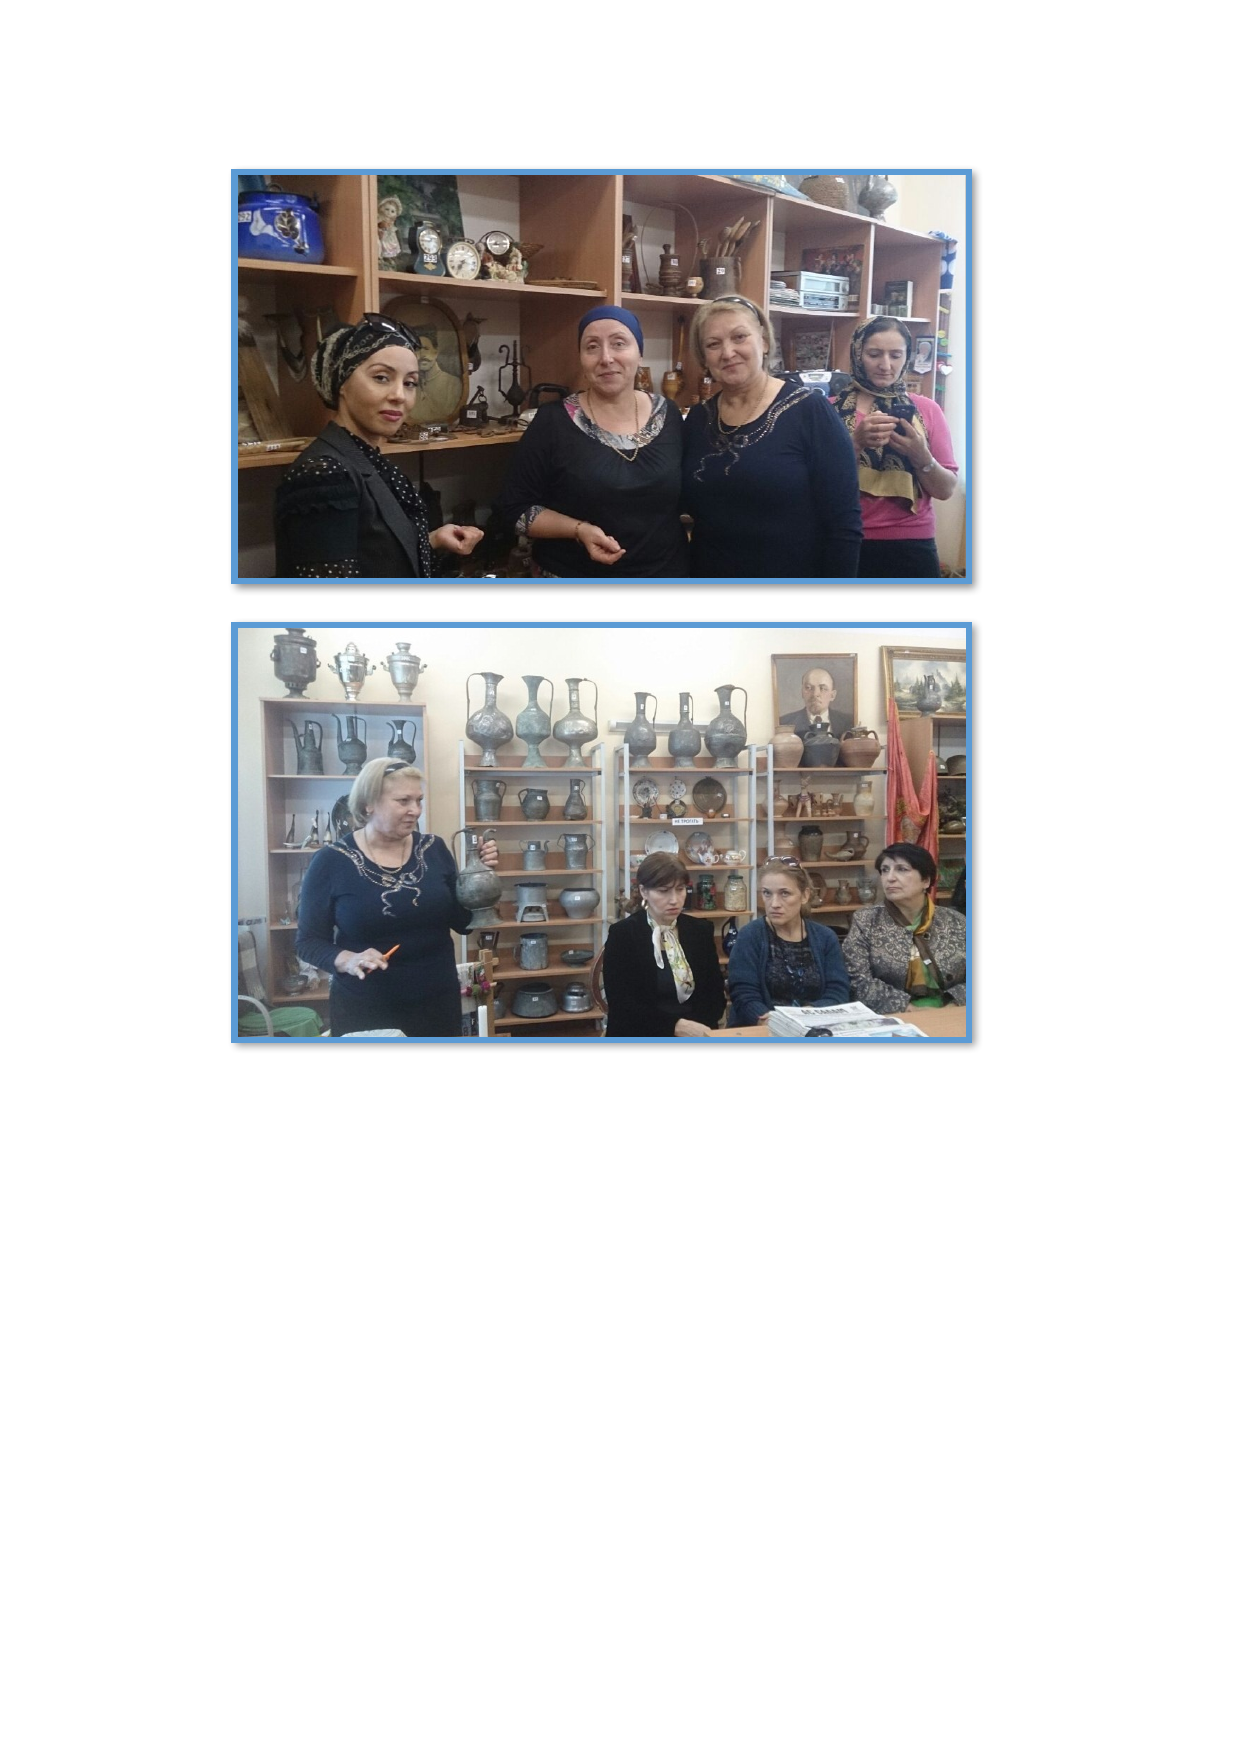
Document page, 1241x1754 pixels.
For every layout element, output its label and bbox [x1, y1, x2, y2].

picture [238, 175, 966, 578]
picture [238, 628, 966, 1037]
